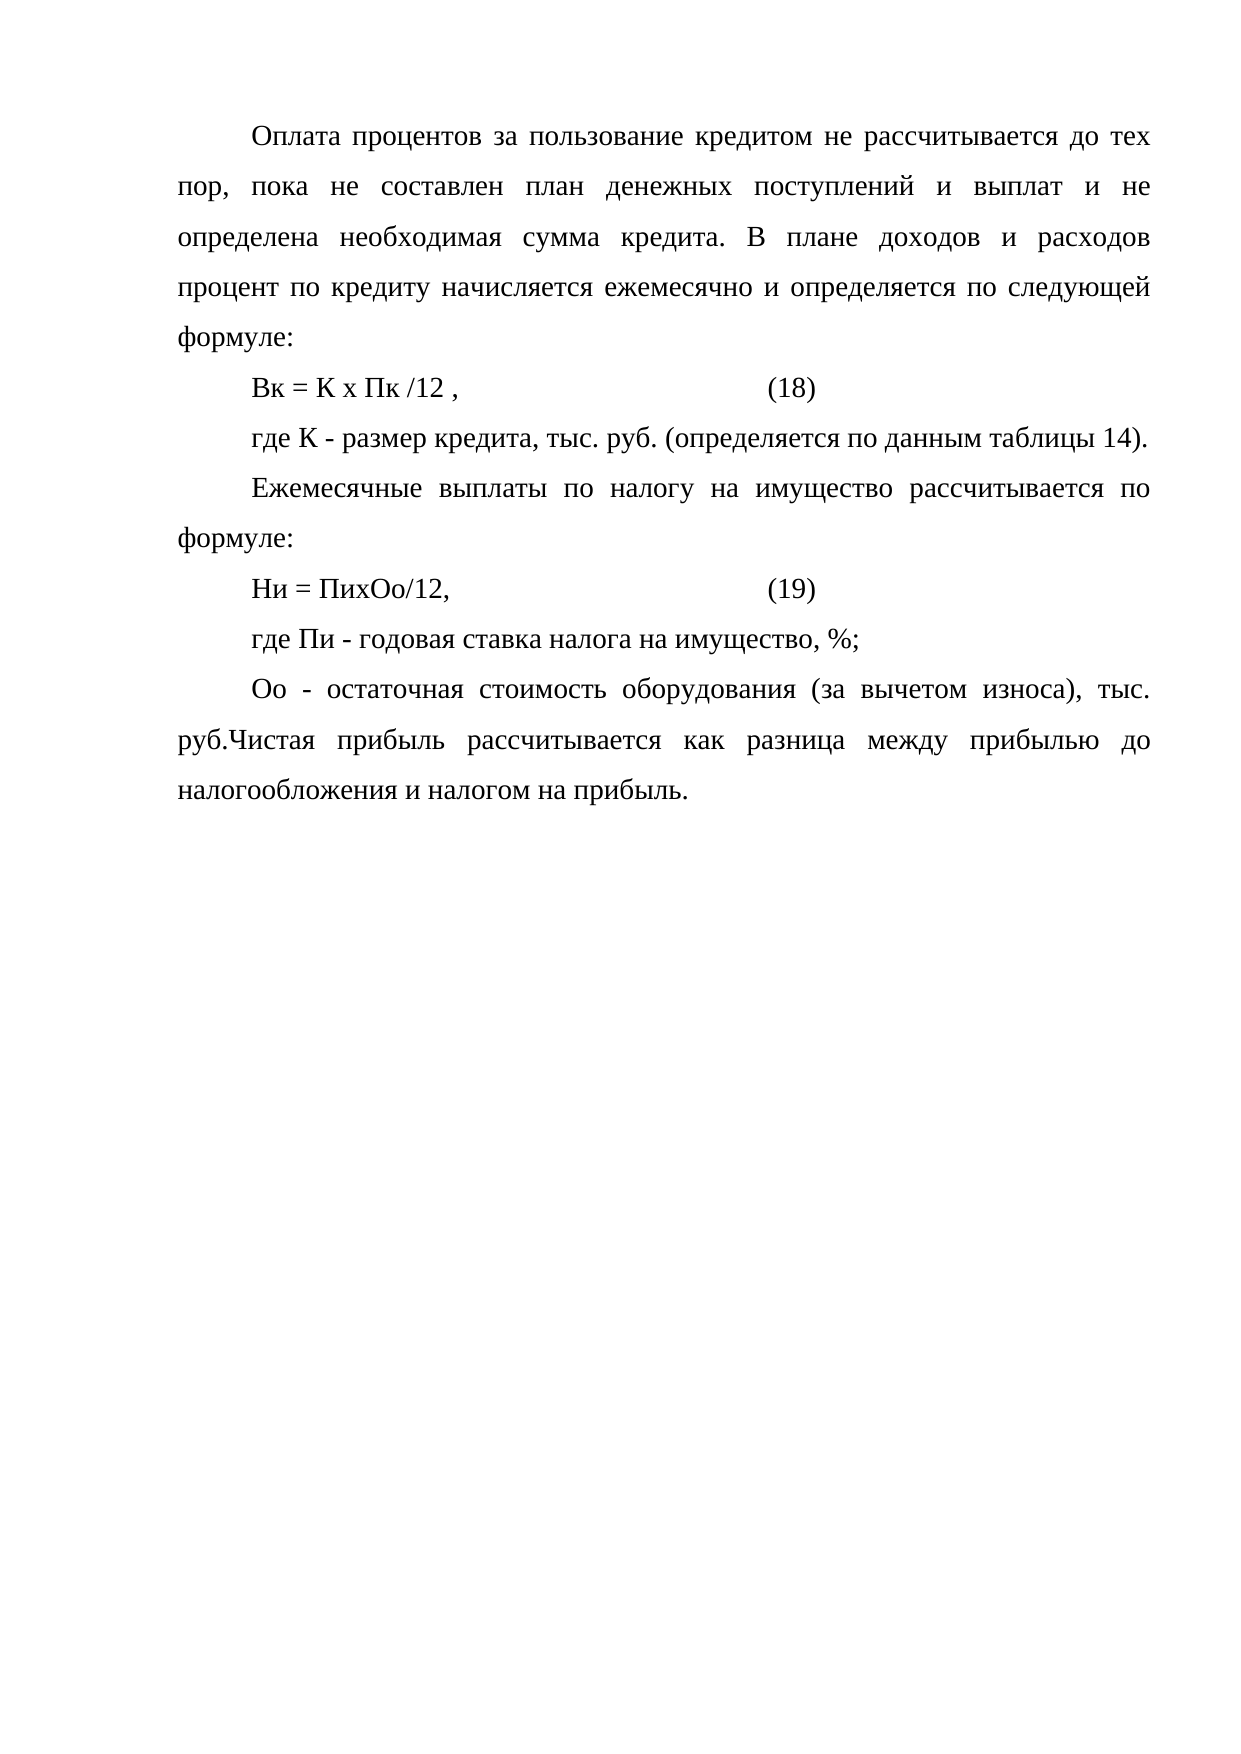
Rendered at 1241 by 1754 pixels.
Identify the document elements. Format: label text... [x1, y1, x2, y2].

text Ни = ПихОо/12, (19) [177, 571, 1152, 604]
text Ежемесячные выплаты по налогу на имущество рассчитывается по формуле: [177, 470, 1152, 554]
text где К - размер кредита, тыс. руб. (определяется по данным таблицы 14). [177, 420, 1152, 453]
text Оплата процентов за пользование кредитом не рассчитывается до тех пор, пока не составлен план денежных поступлений и выплат и не определена необходимая сумма кредита. В плане доходов и расходов процент по кредиту начисляется ежемесячно и определяется по следующей формуле: [177, 118, 1152, 353]
text Вк = К х Пк /12 , (18) [177, 370, 1152, 403]
text Оо - остаточная стоимость оборудования (за вычетом износа), тыс. руб.Чистая прибыль рассчитывается как разница между прибылью до налогообложения и налогом на прибыль. [177, 672, 1152, 806]
text где Пи - годовая ставка налога на имущество, %; [177, 621, 1152, 655]
